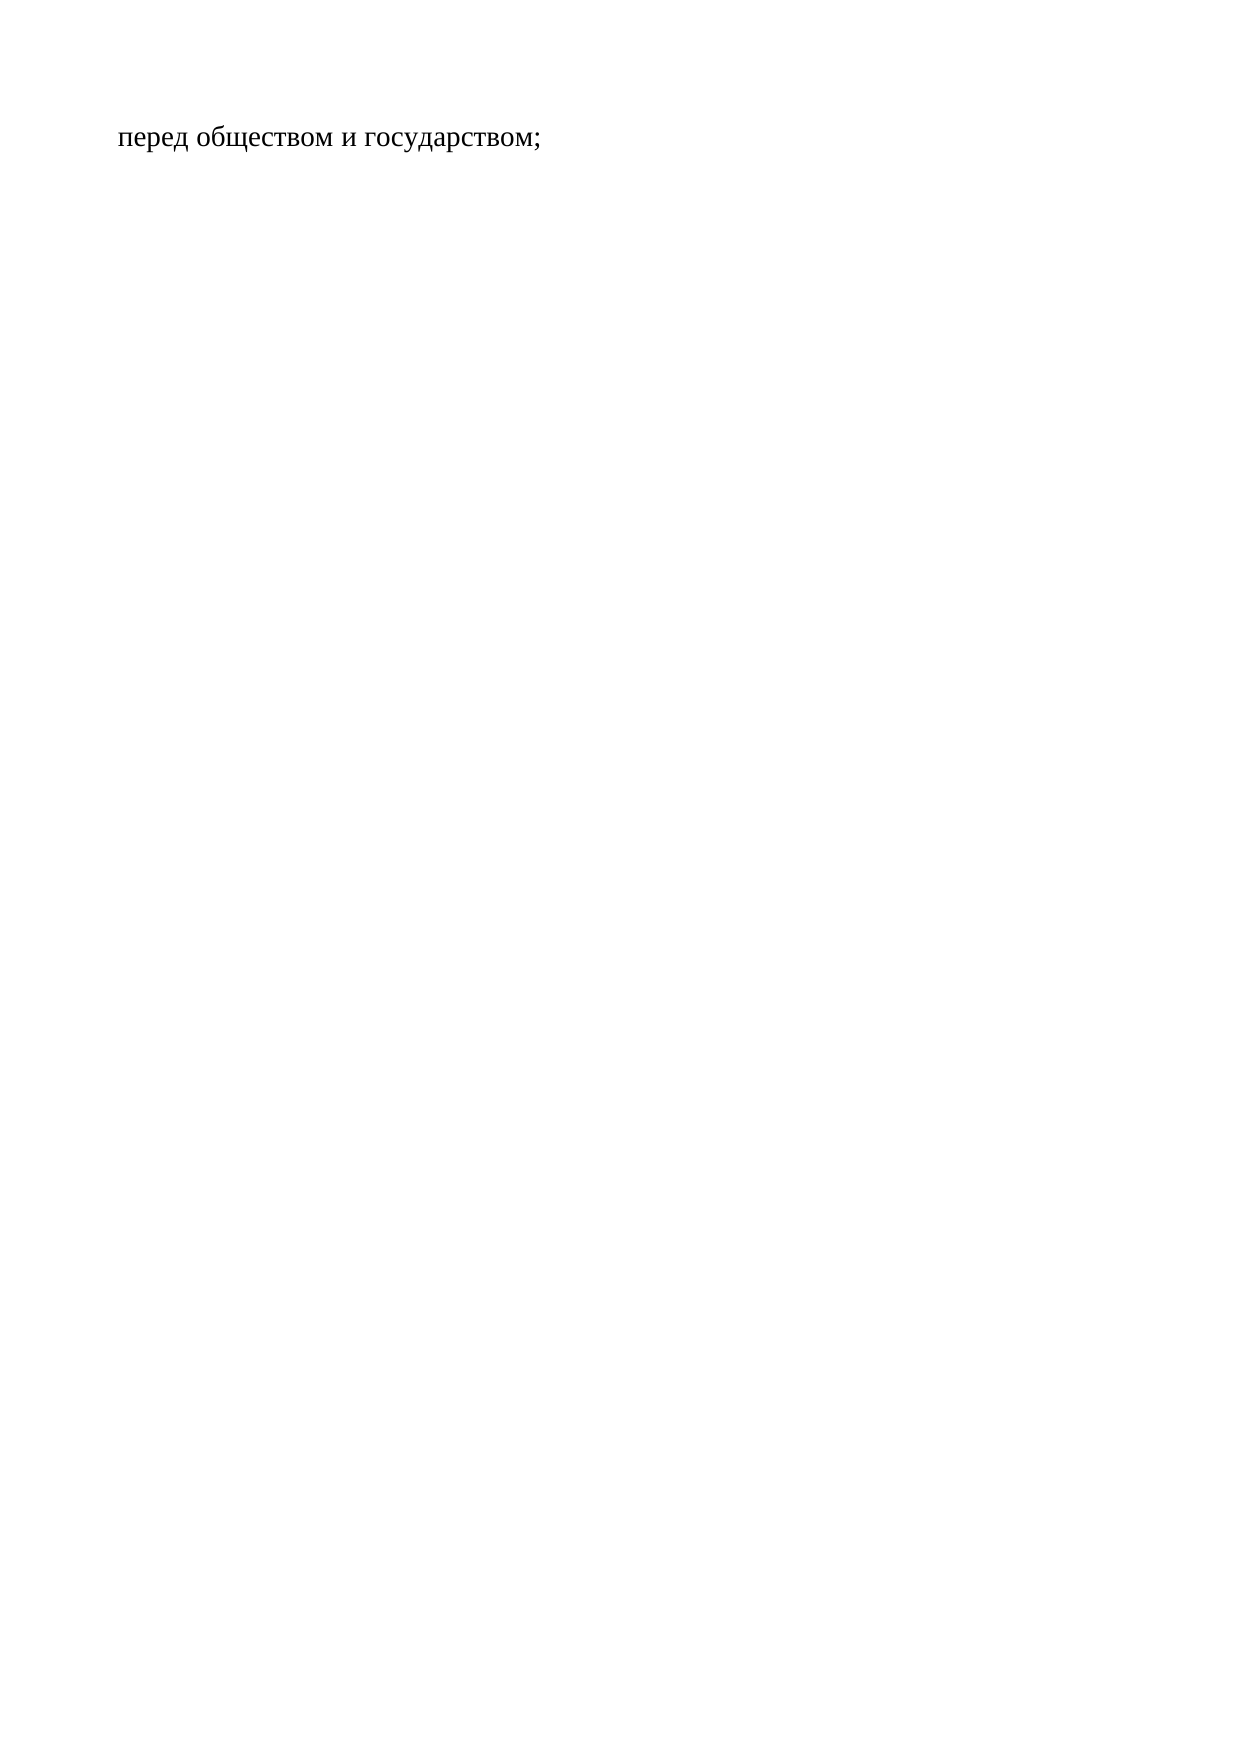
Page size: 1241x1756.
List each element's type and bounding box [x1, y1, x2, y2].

text [118, 119, 1150, 152]
